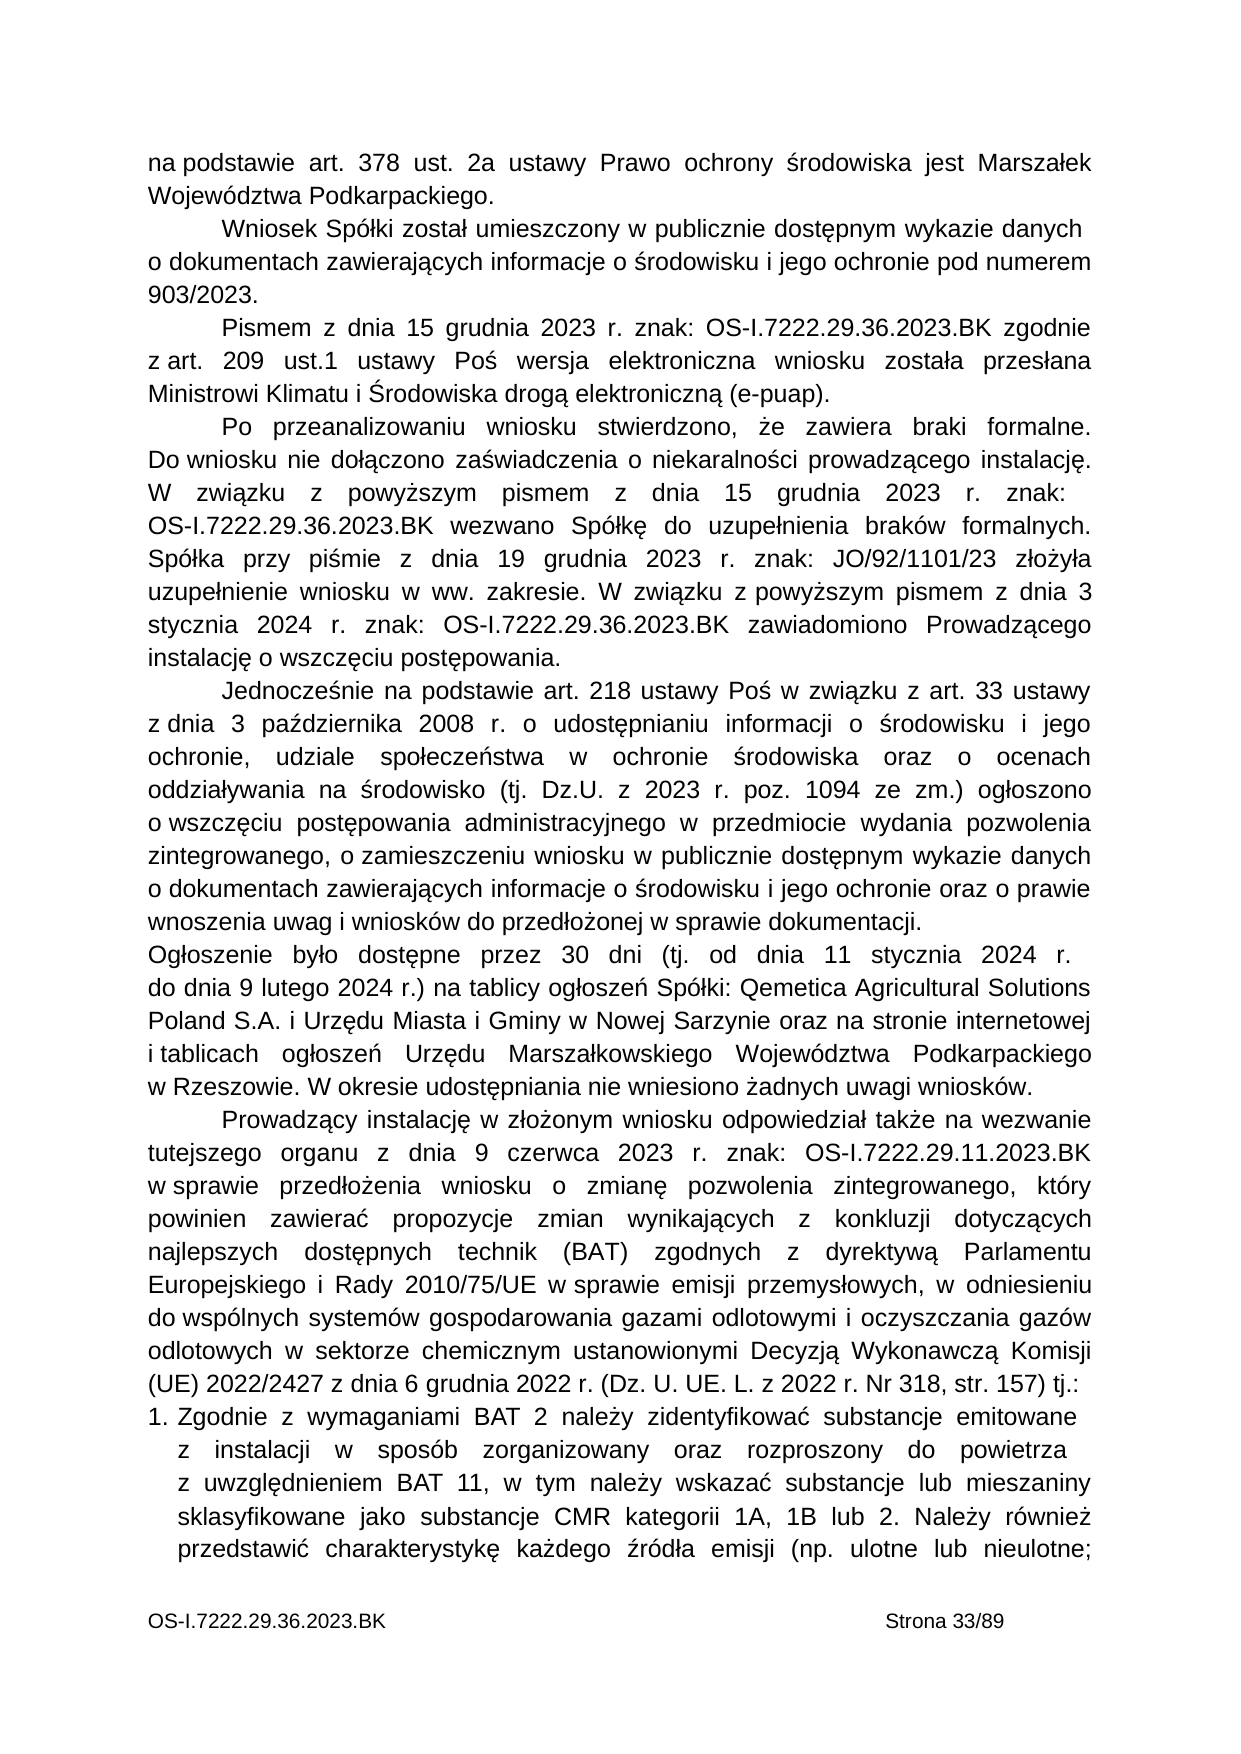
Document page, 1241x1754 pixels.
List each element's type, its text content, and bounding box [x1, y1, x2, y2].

text Prowadzący instalację w złożonym wniosku odpowiedział także na wezwanie tutejszego organu z dnia 9 czerwca 2023 r. znak: OS-I.7222.29.11.2023.BK w sprawie przedłożenia wniosku o zmianę pozwolenia zintegrowanego, który powinien zawierać propozycje zmian wynikających z konkluzji dotyczących najlepszych dostępnych technik (BAT) zgodnych z dyrektywą Parlamentu Europejskiego i Rady 2010/75/UE w sprawie emisji przemysłowych, w odniesieniu do wspólnych systemów gospodarowania gazami odlotowymi i oczyszczania gazów odlotowych w sektorze chemicznym ustanowionymi Decyzją Wykonawczą Komisji (UE) 2022/2427 z dnia 6 grudnia 2022 r. (Dz. U. UE. L. z 2022 r. Nr 318, str. 157) tj.: [148, 1105, 1093, 1398]
text Pismem z dnia 15 grudnia 2023 r. znak: OS-I.7222.29.36.2023.BK zgodnie z art. 209 ust.1 ustawy Poś wersja elektroniczna wniosku została przesłana Ministrowi Klimatu i Środowiska drogą elektroniczną (e-puap). [148, 313, 1093, 407]
text Jednocześnie na podstawie art. 218 ustawy Poś w związku z art. 33 ustawy z dnia 3 października 2008 r. o udostępnianiu informacji o środowisku i jego ochronie, udziale społeczeństwa w ochronie środowiska oraz o ocenach oddziaływania na środowisko (tj. Dz.U. z 2023 r. poz. 1094 ze zm.) ogłoszono o wszczęciu postępowania administracyjnego w przedmiocie wydania pozwolenia zintegrowanego, o zamieszczeniu wniosku w publicznie dostępnym wykazie danych o dokumentach zawierających informacje o środowisku i jego ochronie oraz o prawie wnoszenia uwag i wniosków do przedłożonej w sprawie dokumentacji. [148, 676, 1093, 936]
text Wniosek Spółki został umieszczony w publicznie dostępnym wykazie danych o dokumentach zawierających informacje o środowisku i jego ochronie pod numerem 903/2023. [148, 214, 1093, 308]
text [148, 148, 1093, 209]
text Ogłoszenie było dostępne przez 30 dni (tj. od dnia 11 stycznia 2024 r. do dnia 9 lutego 2024 r.) na tablicy ogłoszeń Spółki: Qemetica Agricultural Solutions Poland S.A. i Urzędu Miasta i Gminy w Nowej Sarzynie oraz na stronie internetowej i tablicach ogłoszeń Urzędu Marszałkowskiego Województwa Podkarpackiego w Rzeszowie. W okresie udostępniania nie wniesiono żadnych uwagi wniosków. [148, 940, 1093, 1101]
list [148, 1402, 1093, 1563]
text Po przeanalizowaniu wniosku stwierdzono, że zawiera braki formalne. Do wniosku nie dołączono zaświadczenia o niekaralności prowadzącego instalację. W związku z powyższym pismem z dnia 15 grudnia 2023 r. znak: OS-I.7222.29.36.2023.BK wezwano Spółkę do uzupełnienia braków formalnych. Spółka przy piśmie z dnia 19 grudnia 2023 r. znak: JO/92/1101/23 złożyła uzupełnienie wniosku w ww. zakresie. W związku z powyższym pismem z dnia 3 stycznia 2024 r. znak: OS-I.7222.29.36.2023.BK zawiadomiono Prowadzącego instalację o wszczęciu postępowania. [148, 412, 1093, 672]
